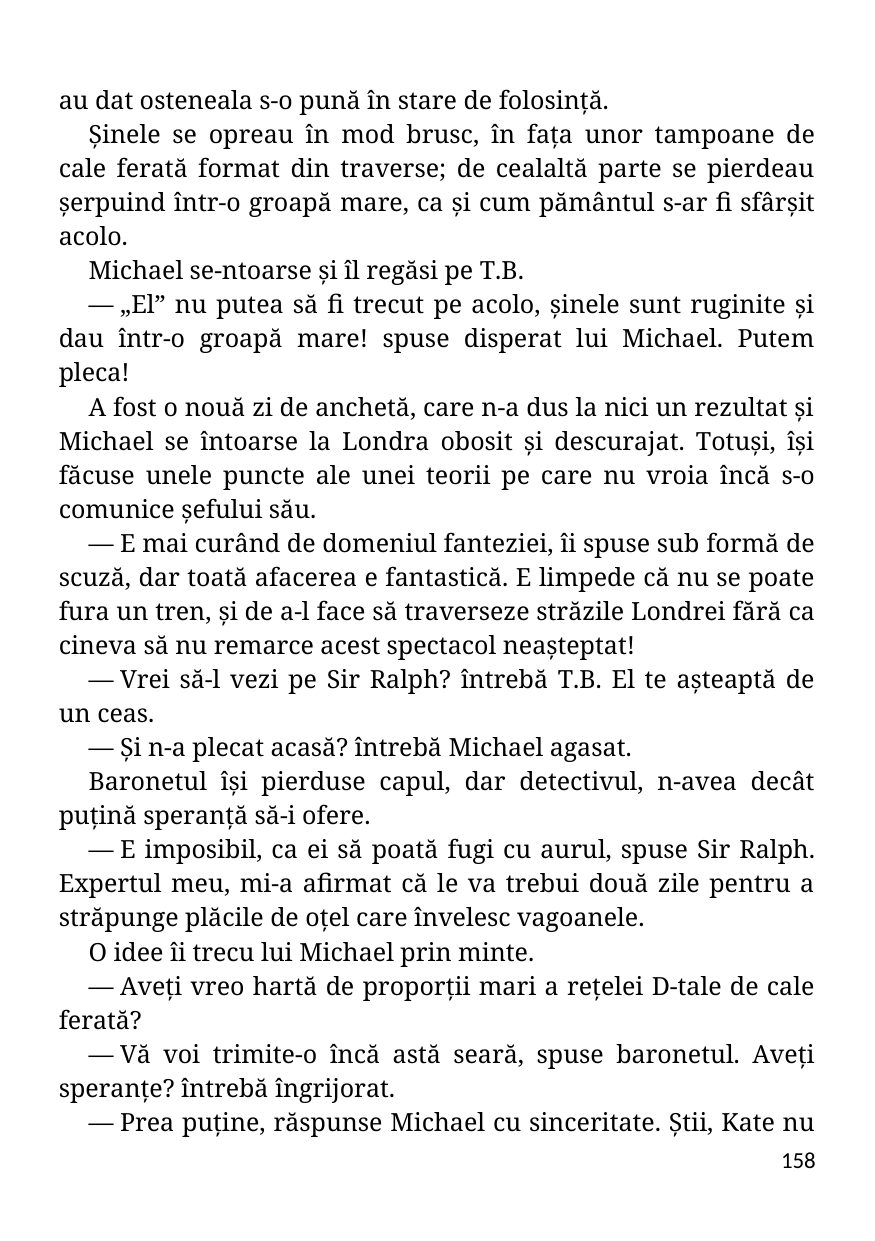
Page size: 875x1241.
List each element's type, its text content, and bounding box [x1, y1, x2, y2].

text — E imposibil, ca ei să poată fugi cu aurul, spuse Sir Ralph. Expertul meu, mi-a afirmat că le va trebui două zile pentru a străpunge plăcile de oțel care învelesc vagoanele. [58, 832, 816, 934]
text — Și n-a plecat acasă? întrebă Michael agasat. [58, 730, 816, 764]
text Baronetul își pierduse capul, dar detectivul, n-avea decât puțină speranță să-i ofere. [58, 764, 816, 832]
text — Aveți vreo hartă de proporții mari a rețelei D-tale de cale ferată? [58, 968, 816, 1036]
text — Vă voi trimite-o încă astă seară, spuse baronetul. Aveți speranțe? întrebă îngrijorat. [58, 1036, 816, 1104]
text — E mai curând de domeniul fanteziei, îi spuse sub formă de scuză, dar toată afacerea e fantastică. E limpede că nu se poate fura un tren, și de a-l face să traverseze străzile Londrei fără ca cineva să nu remarce acest spectacol neașteptat! [58, 525, 816, 662]
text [58, 83, 816, 117]
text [58, 1104, 816, 1138]
text Șinele se opreau în mod brusc, în fața unor tampoane de cale ferată format din traverse; de cealaltă parte se pierdeau șerpuind într-o groapă mare, ca și cum pământul s-ar fi sfârșit acolo. [58, 117, 816, 253]
text — „El” nu putea să fi trecut pe acolo, șinele sunt ruginite și dau într-o groapă mare! spuse disperat lui Michael. Putem pleca! [58, 287, 816, 389]
text Michael se-ntoarse și îl regăsi pe T.B. [58, 253, 816, 287]
text — Vrei să-l vezi pe Sir Ralph? întrebă T.B. El te așteaptă de un ceas. [58, 662, 816, 730]
text A fost o nouă zi de anchetă, care n-a dus la nici un rezultat și Michael se întoarse la Londra obosit și descurajat. Totuși, își făcuse unele puncte ale unei teorii pe care nu vroia încă s-o comunice șefului său. [58, 389, 816, 525]
text O idee îi trecu lui Michael prin minte. [58, 934, 816, 968]
